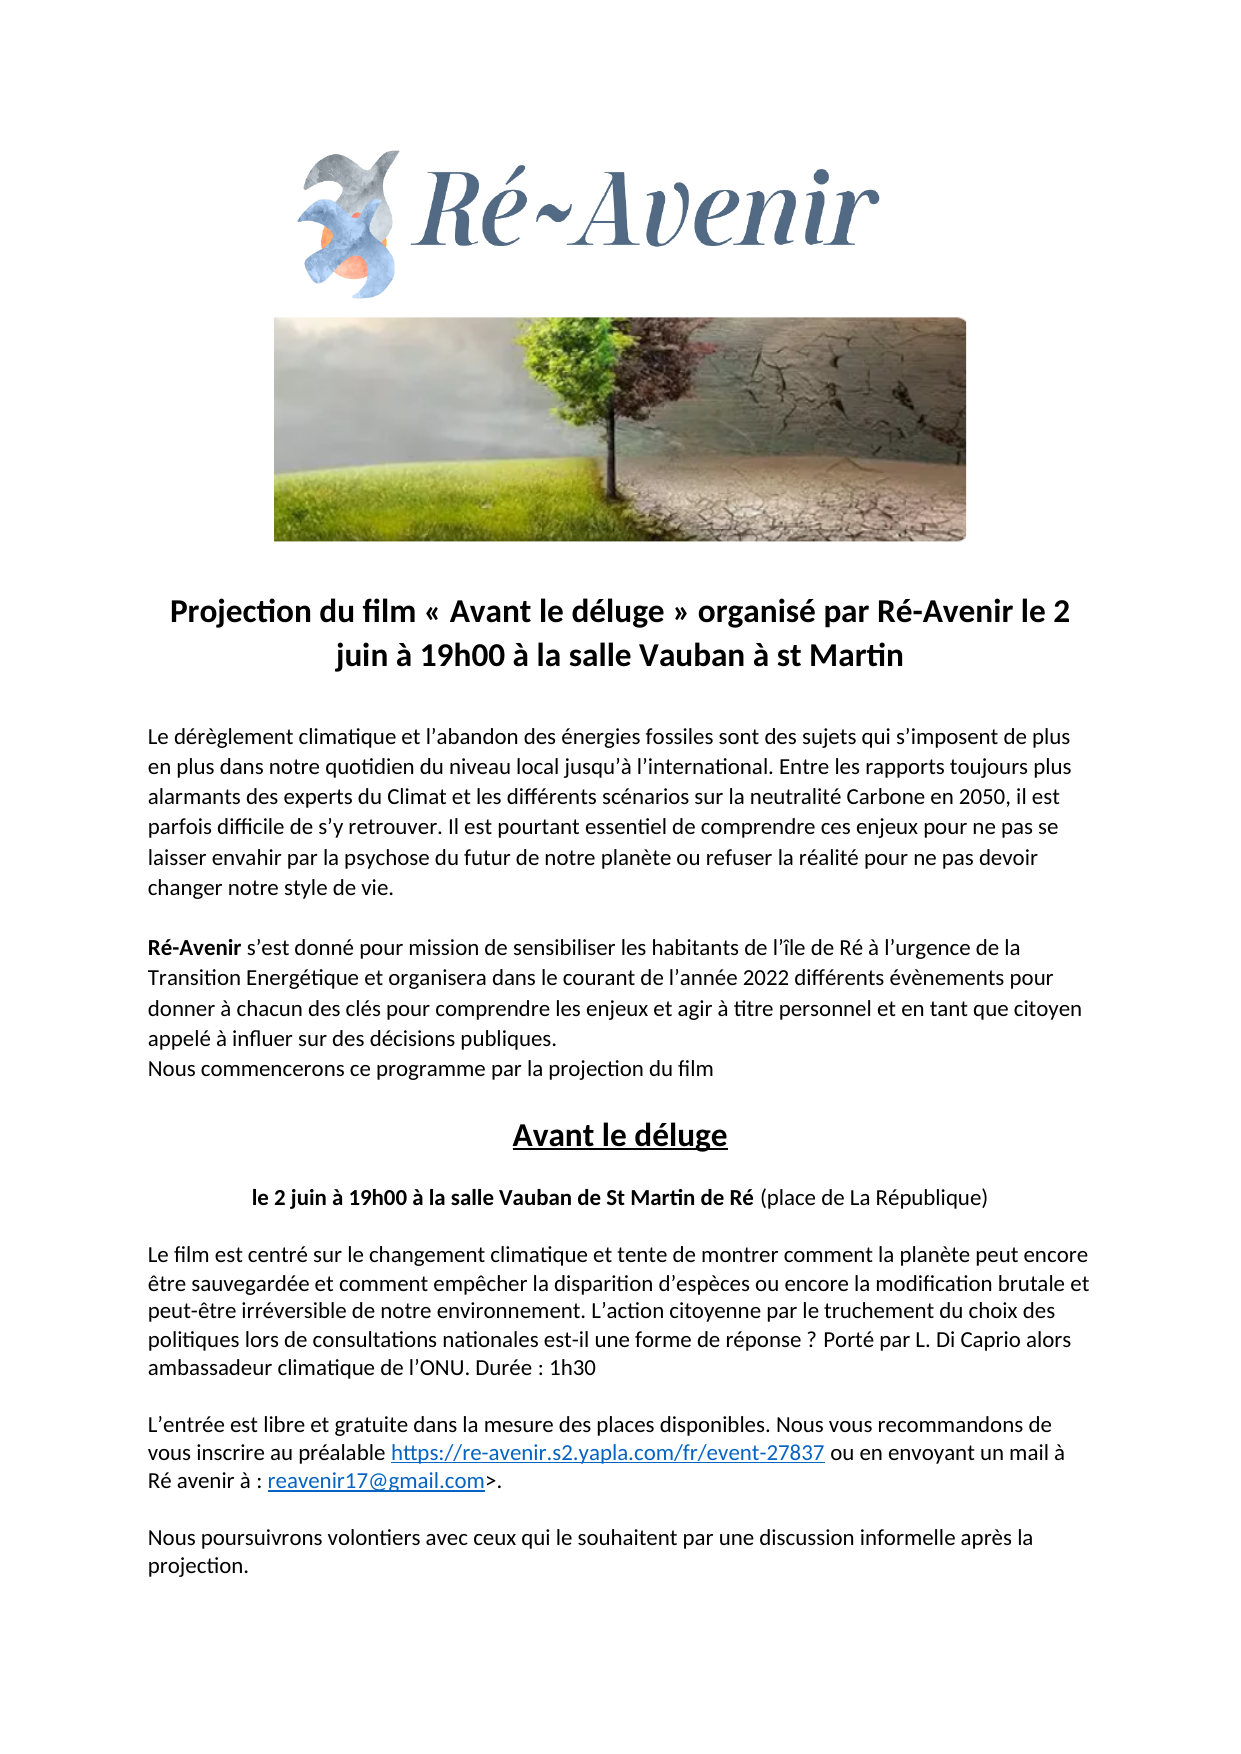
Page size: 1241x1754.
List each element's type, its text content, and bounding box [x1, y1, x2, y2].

text L’entrée est libre et gratuite dans la mesure des places disponibles. Nous vous recommandons de vous inscrire au préalable https://re-avenir.s2.yapla.com/fr/event-27837 ou en envoyant un mail à Ré avenir à : reavenir17@gmail.com>. [148, 1410, 1093, 1494]
picture [274, 315, 967, 544]
text Ré-Avenir s’est donné pour mission de sensibiliser les habitants de l’île de Ré à l’urgence de la Transition Energétique et organisera dans le courant de l’année 2022 différents évènements pour donner à chacun des clés pour comprendre les enjeux et agir à titre personnel et en tant que citoyen appelé à influer sur des décisions publiques. [148, 933, 1093, 1052]
text Le film est centré sur le changement climatique et tente de montrer comment la planète peut encore être sauvegardée et comment empêcher la disparition d’espèces ou encore la modification brutale et peut-être irréversible de notre environnement. L’action citoyenne par le truchement du choix des politiques lors de consultations nationales est-il une forme de réponse ? Porté par L. Di Caprio alors ambassadeur climatique de l’ONU. Durée : 1h30 [148, 1241, 1093, 1381]
text Le dérèglement climatique et l’abandon des énergies fossiles sont des sujets qui s’imposent de plus en plus dans notre quotidien du niveau local jusqu’à l’international. Entre les rapports toujours plus alarmants des experts du Climat et les différents scénarios sur la neutralité Carbone en 2050, il est parfois difficile de s’y retrouver. Il est pourtant essentiel de comprendre ces enjeux pour ne pas se laisser envahir par la psychose du futur de notre planète ou refuser la réalité pour ne pas devoir changer notre style de vie. [148, 722, 1093, 901]
text le 2 juin à 19h00 à la salle Vauban de St Martin de Ré (place de La République) [148, 1183, 1093, 1211]
text Nous commencerons ce programme par la projection du film [148, 1054, 1093, 1082]
text Projection du film « Avant le déluge » organisé par Ré-Avenir le 2 juin à 19h00 à la salle Vauban à st Martin [148, 590, 1093, 675]
text Avant le déluge [148, 1113, 1093, 1154]
picture [285, 147, 956, 314]
text Nous poursuivrons volontiers avec ceux qui le souhaitent par une discussion informelle après la projection. [148, 1523, 1093, 1579]
